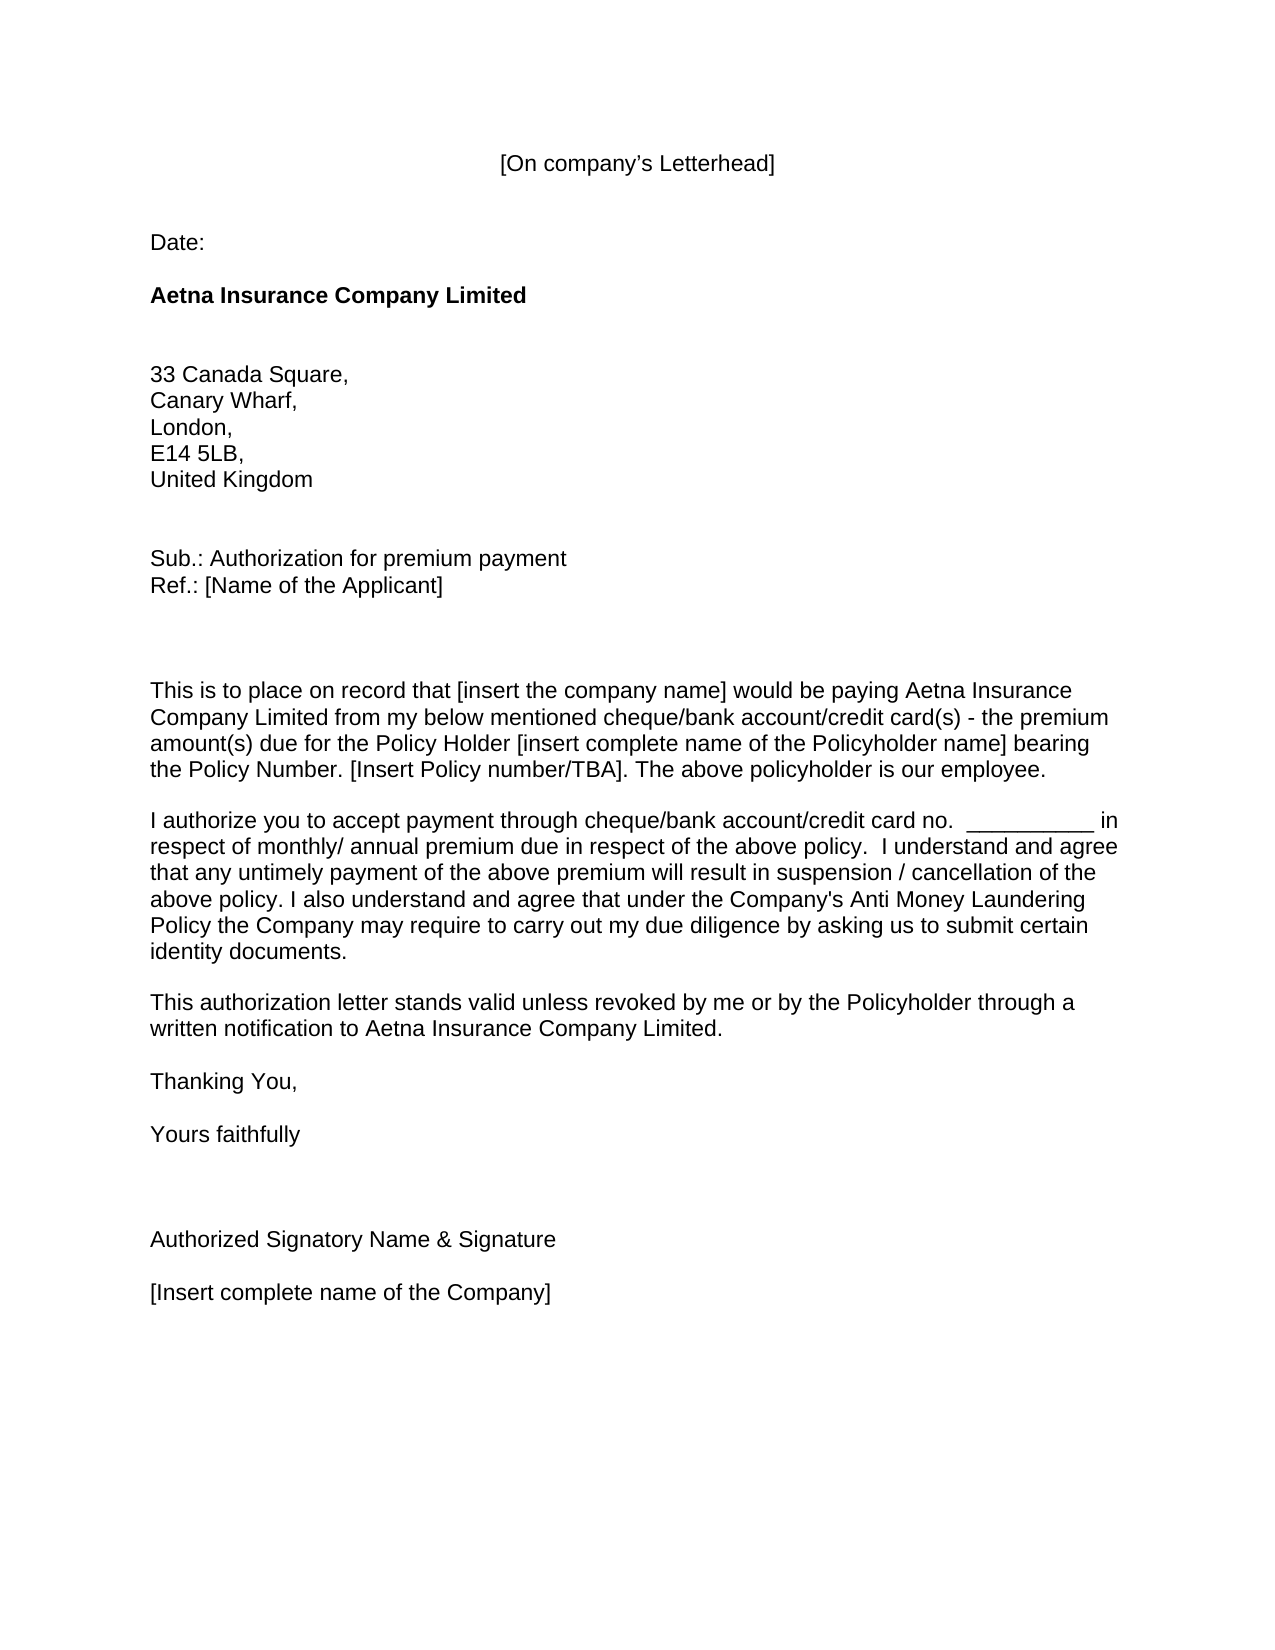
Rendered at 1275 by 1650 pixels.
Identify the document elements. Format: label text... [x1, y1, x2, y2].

text Authorized Signatory Name & Signature [150, 1226, 1125, 1252]
text Yours faithfully [150, 1121, 1125, 1147]
text E14 5LB, [150, 440, 1125, 466]
text Aetna Insurance Company Limited [150, 282, 1125, 308]
text [On company’s Letterhead] [150, 150, 1125, 176]
text Ref.: [Name of the Applicant] [150, 572, 1125, 598]
text Canary Wharf, [150, 387, 1125, 413]
text Thanking You, [150, 1068, 1125, 1094]
text This authorization letter stands valid unless revoked by me or by the Policyholder through a written notification to Aetna Insurance Company Limited. [150, 989, 1125, 1041]
text This is to place on record that [insert the company name] would be paying Aetna Insurance Company Limited from my below mentioned cheque/bank account/credit card(s) - the premium amount(s) due for the Policy Holder [insert complete name of the Policyholder name] bearing the Policy Number. [Insert Policy number/TBA]. The above policyholder is our employee. [150, 677, 1125, 782]
text United Kingdom [150, 466, 1125, 493]
text Sub.: Authorization for premium payment [150, 545, 1125, 572]
text Date: [150, 229, 1125, 255]
text I authorize you to accept payment through cheque/bank account/credit card no. __________ in respect of monthly/ annual premium due in respect of the above policy. I understand and agree that any untimely payment of the above premium will result in suspension / cancellation of the above policy. I also understand and agree that under the Company's Anti Money Laundering Policy the Company may require to carry out my due diligence by asking us to submit certain identity documents. [150, 807, 1125, 965]
text London, [150, 413, 1125, 440]
text 33 Canada Square, [150, 361, 1125, 387]
text [Insert complete name of the Company] [150, 1279, 1125, 1305]
